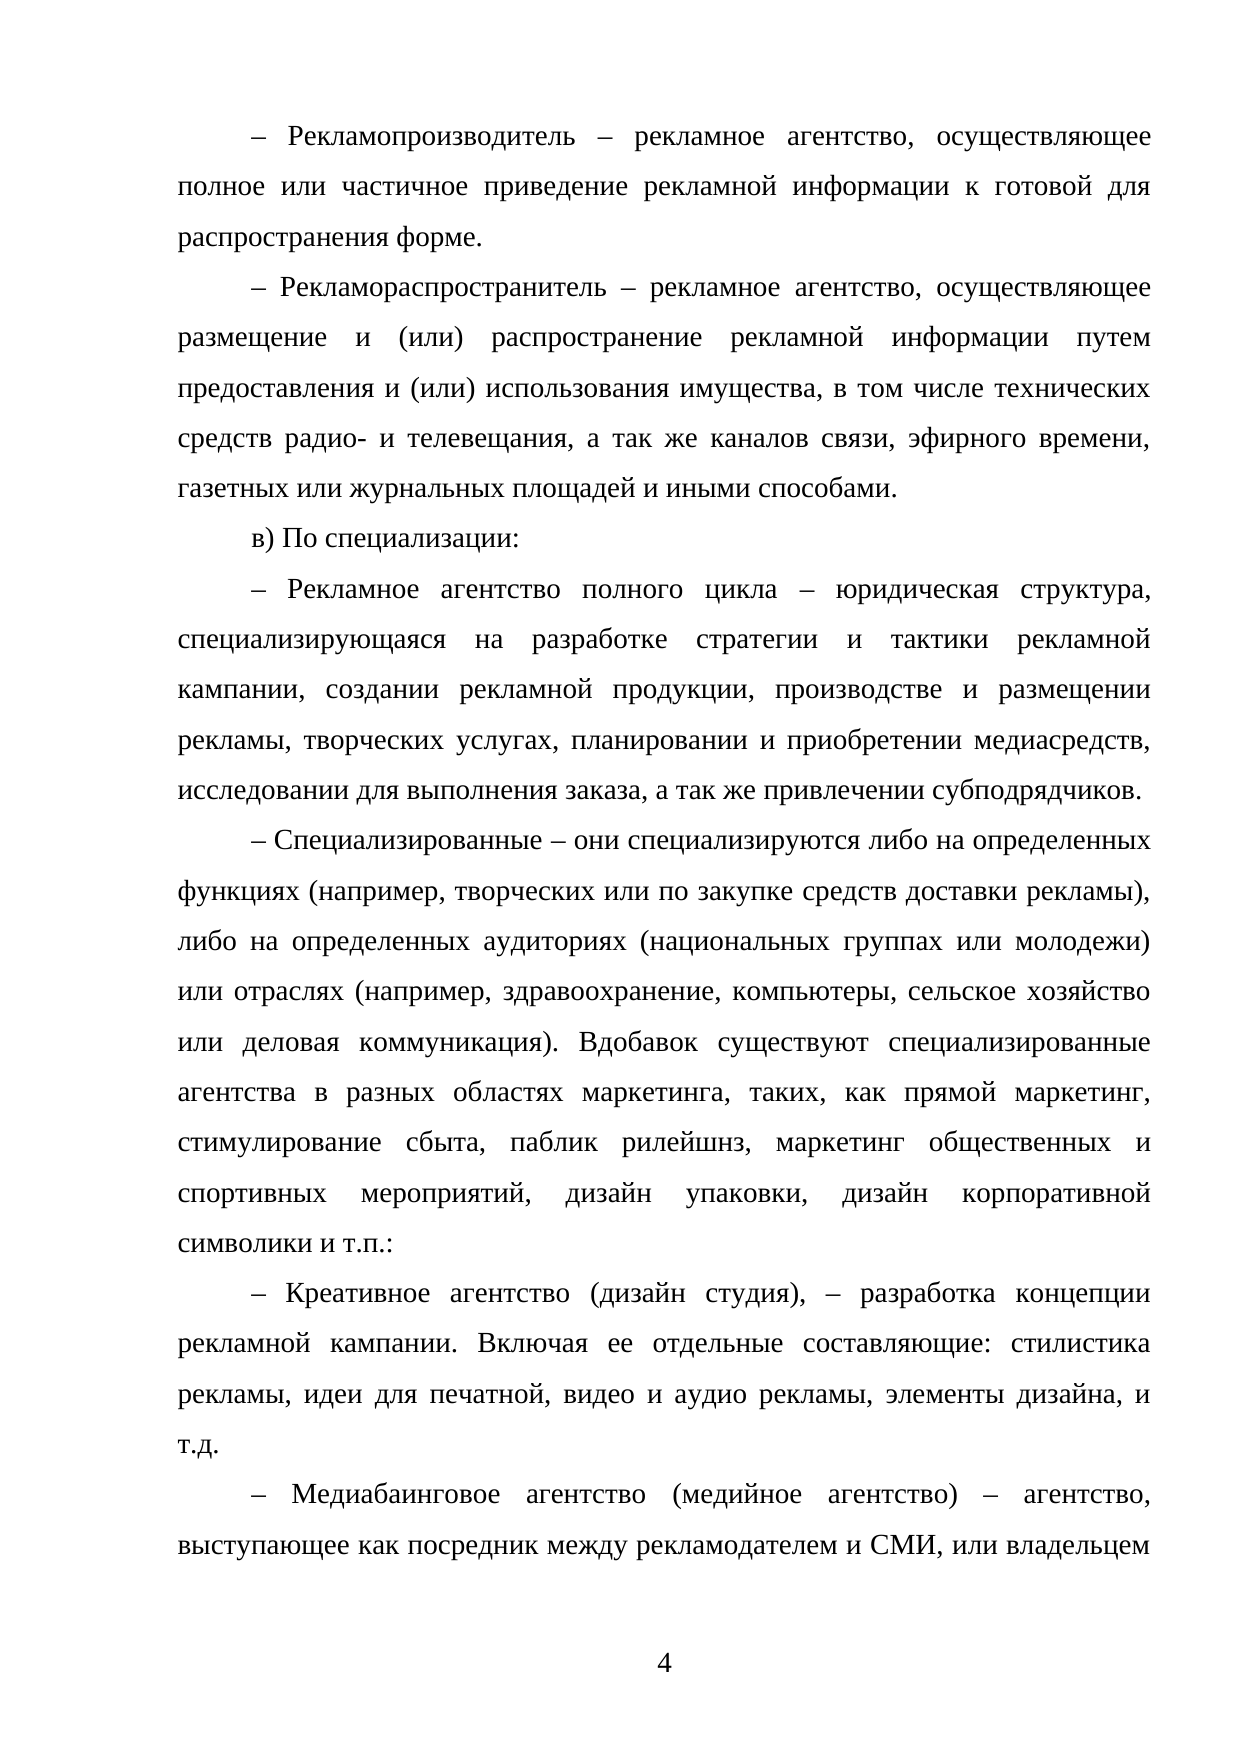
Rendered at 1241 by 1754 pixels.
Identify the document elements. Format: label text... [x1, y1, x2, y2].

text – Рекламное агентство полного цикла – юридическая структура, специализирующаяся на разработке стратегии и тактики рекламной кампании, создании рекламной продукции, производстве и размещении рекламы, творческих услугах, планировании и приобретении медиасредств, исследовании для выполнения заказа, а так же привлечении субподрядчиков. [177, 571, 1152, 806]
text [177, 1477, 1152, 1560]
text в) По специализации: [177, 521, 1152, 554]
text – Специализированные – они специализируются либо на определенных функциях (например, творческих или по закупке средств доставки рекламы), либо на определенных аудиториях (национальных группах или молодежи) или отраслях (например, здравоохранение, компьютеры, сельское хозяйство или деловая коммуникация). Вдобавок существуют специализированные агентства в разных областях маркетинга, таких, как прямой маркетинг, стимулирование сбыта, паблик рилейшнз, маркетинг общественных и спортивных мероприятий, дизайн упаковки, дизайн корпоративной символики и т.п.: [177, 822, 1152, 1258]
text – Рекламораспространитель – рекламное агентство, осуществляющее размещение и (или) распространение рекламной информации путем предоставления и (или) использования имущества, в том числе технических средств радио- и телевещания, а так же каналов связи, эфирного времени, газетных или журнальных площадей и иными способами. [177, 269, 1152, 504]
text – Рекламопроизводитель – рекламное агентство, осуществляющее полное или частичное приведение рекламной информации к готовой для распространения форме. [177, 118, 1152, 252]
text – Креативное агентство (дизайн студия), – разработка концепции рекламной кампании. Включая ее отдельные составляющие: стилистика рекламы, идеи для печатной, видео и аудио рекламы, элементы дизайна, и т.д. [177, 1275, 1152, 1460]
